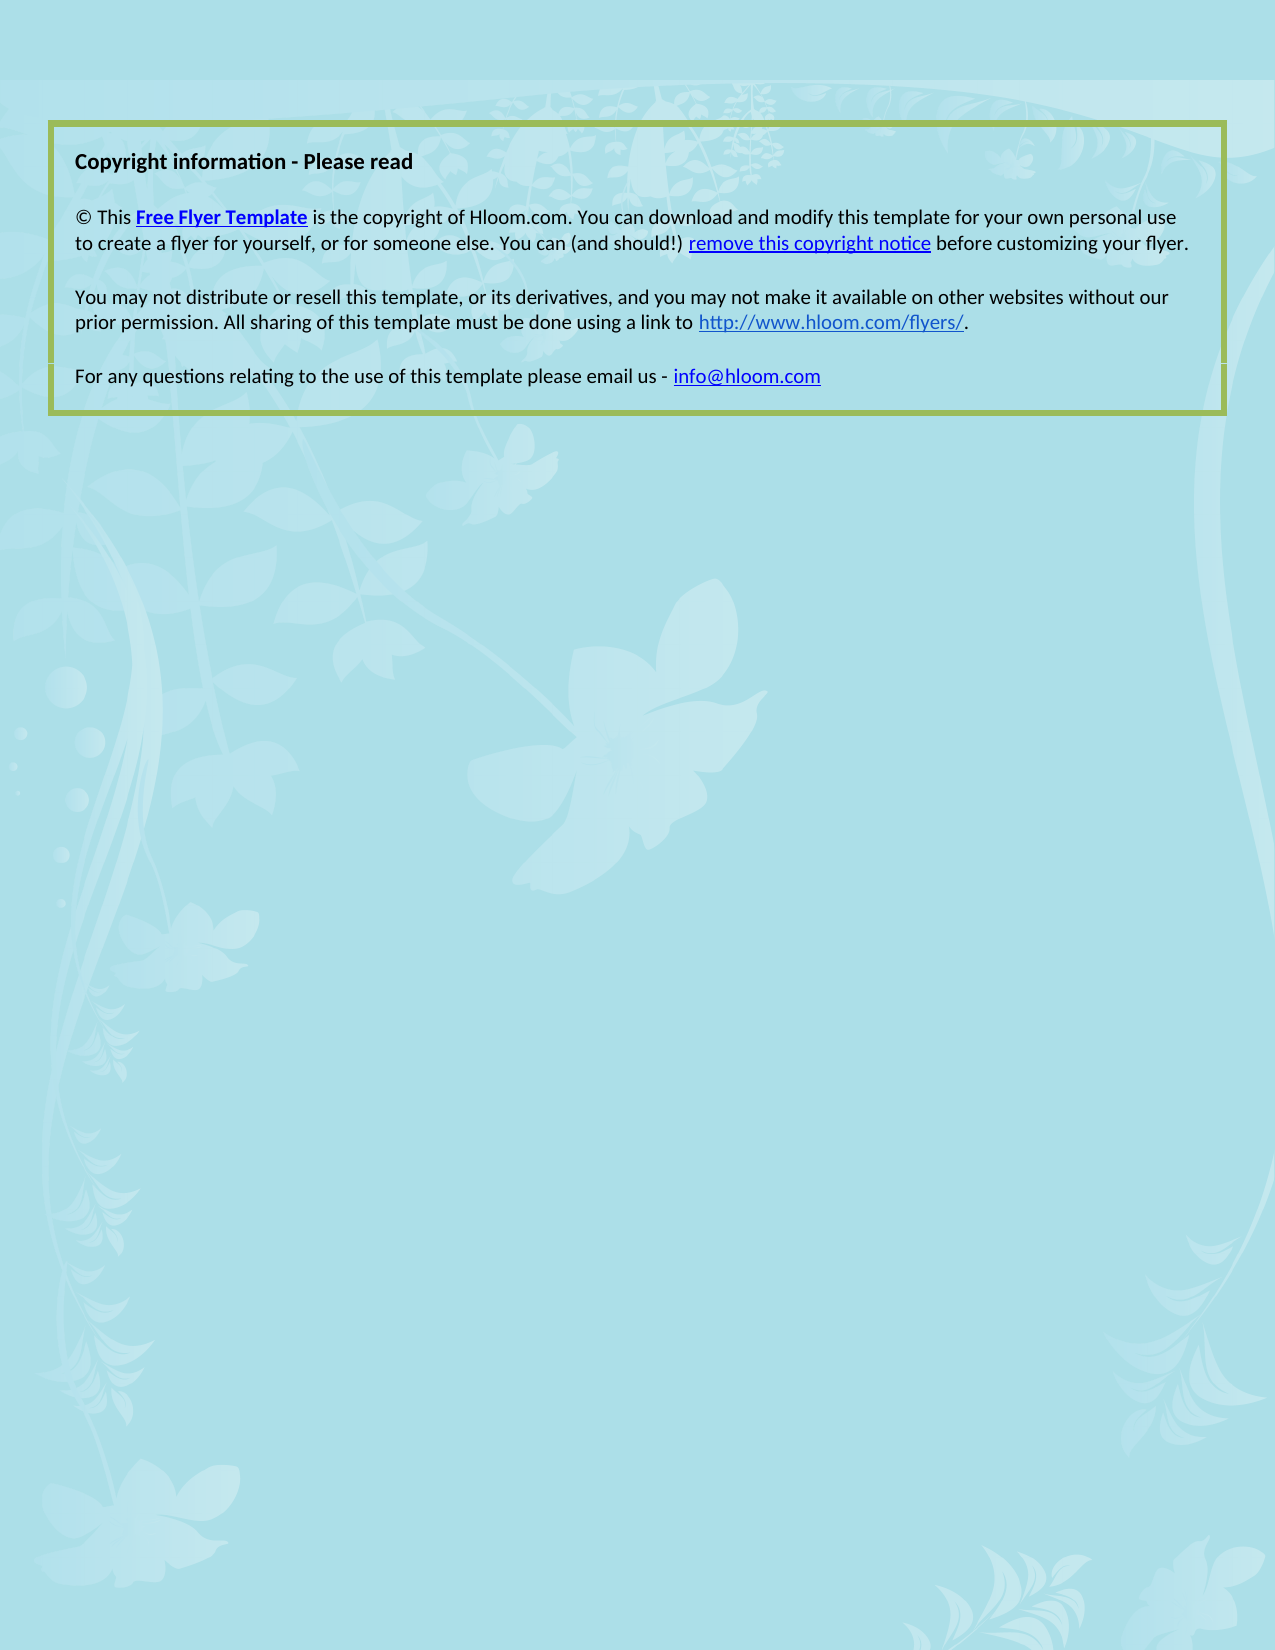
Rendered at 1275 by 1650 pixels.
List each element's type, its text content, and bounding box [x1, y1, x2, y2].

text You may not distribute or resell this template, or its derivatives, and you may not make it available on other websites without our prior permission. All sharing of this template must be done using a link to http://www.hloom.com/flyers/. [75, 284, 1200, 335]
text Copyright information - Please read [54, 127, 1221, 176]
picture [0, 80, 1275, 1650]
text © This Free Flyer Template is the copyright of Hloom.com. You can download and modify this template for your own personal use to create a flyer for yourself, or for someone else. You can (and should!) remove this copyright notice before customizing your flyer. [75, 204, 1200, 255]
text For any questions relating to the use of this template please email us - info@hloom.com [49, 363, 1226, 410]
